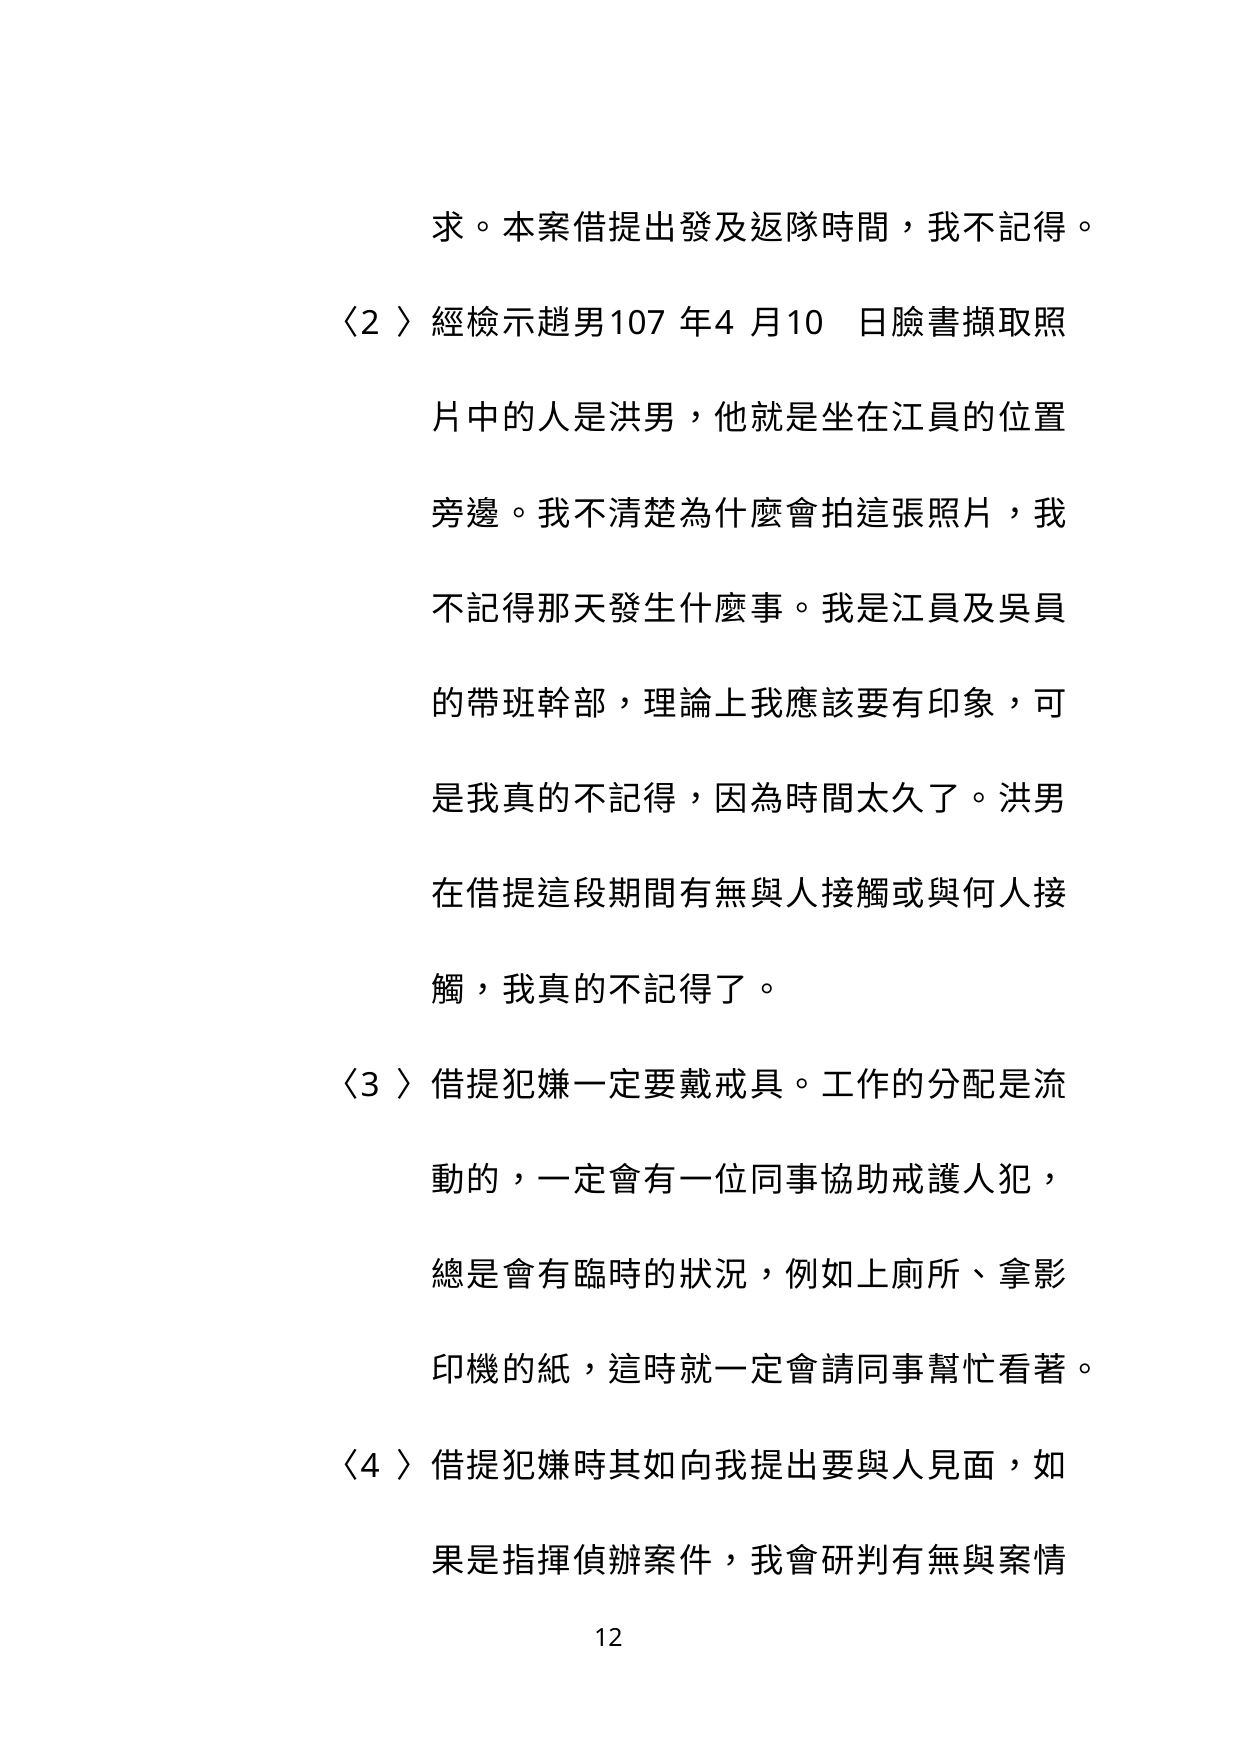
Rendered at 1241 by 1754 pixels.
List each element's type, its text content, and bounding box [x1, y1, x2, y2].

subtitle 我知道有借提洪男這個案件，我忘記我有沒有在場，我印象中這個案件的主辦人是江員，小隊有在，如果他有提出需求，大家就會幫忙，我不記得江員有沒有提出需求。本案借提出發及返隊時間，我不記得。 [307, 177, 1069, 272]
subtitle 借提犯嫌時其如向我提出要與人見面，如果是指揮偵辦案件，我會研判有無與案情相關，再向檢察官請示。如果是洪男這個案件，我沒有必要配合他。 [307, 1415, 1069, 1605]
subtitle 經檢示趙男107年4月10日臉書擷取照片中的人是洪男，他就是坐在江員的位置旁邊。我不清楚為什麼會拍這張照片，我不記得那天發生什麼事。我是江員及吳員的帶班幹部，理論上我應該要有印象，可是我真的不記得，因為時間太久了。洪男在借提這段期間有無與人接觸或與何人接觸，我真的不記得了。 [307, 272, 1069, 1034]
subtitle 借提犯嫌一定要戴戒具。工作的分配是流動的，一定會有一位同事協助戒護人犯，總是會有臨時的狀況，例如上廁所、拿影印機的紙，這時就一定會請同事幫忙看著。 [307, 1034, 1069, 1415]
